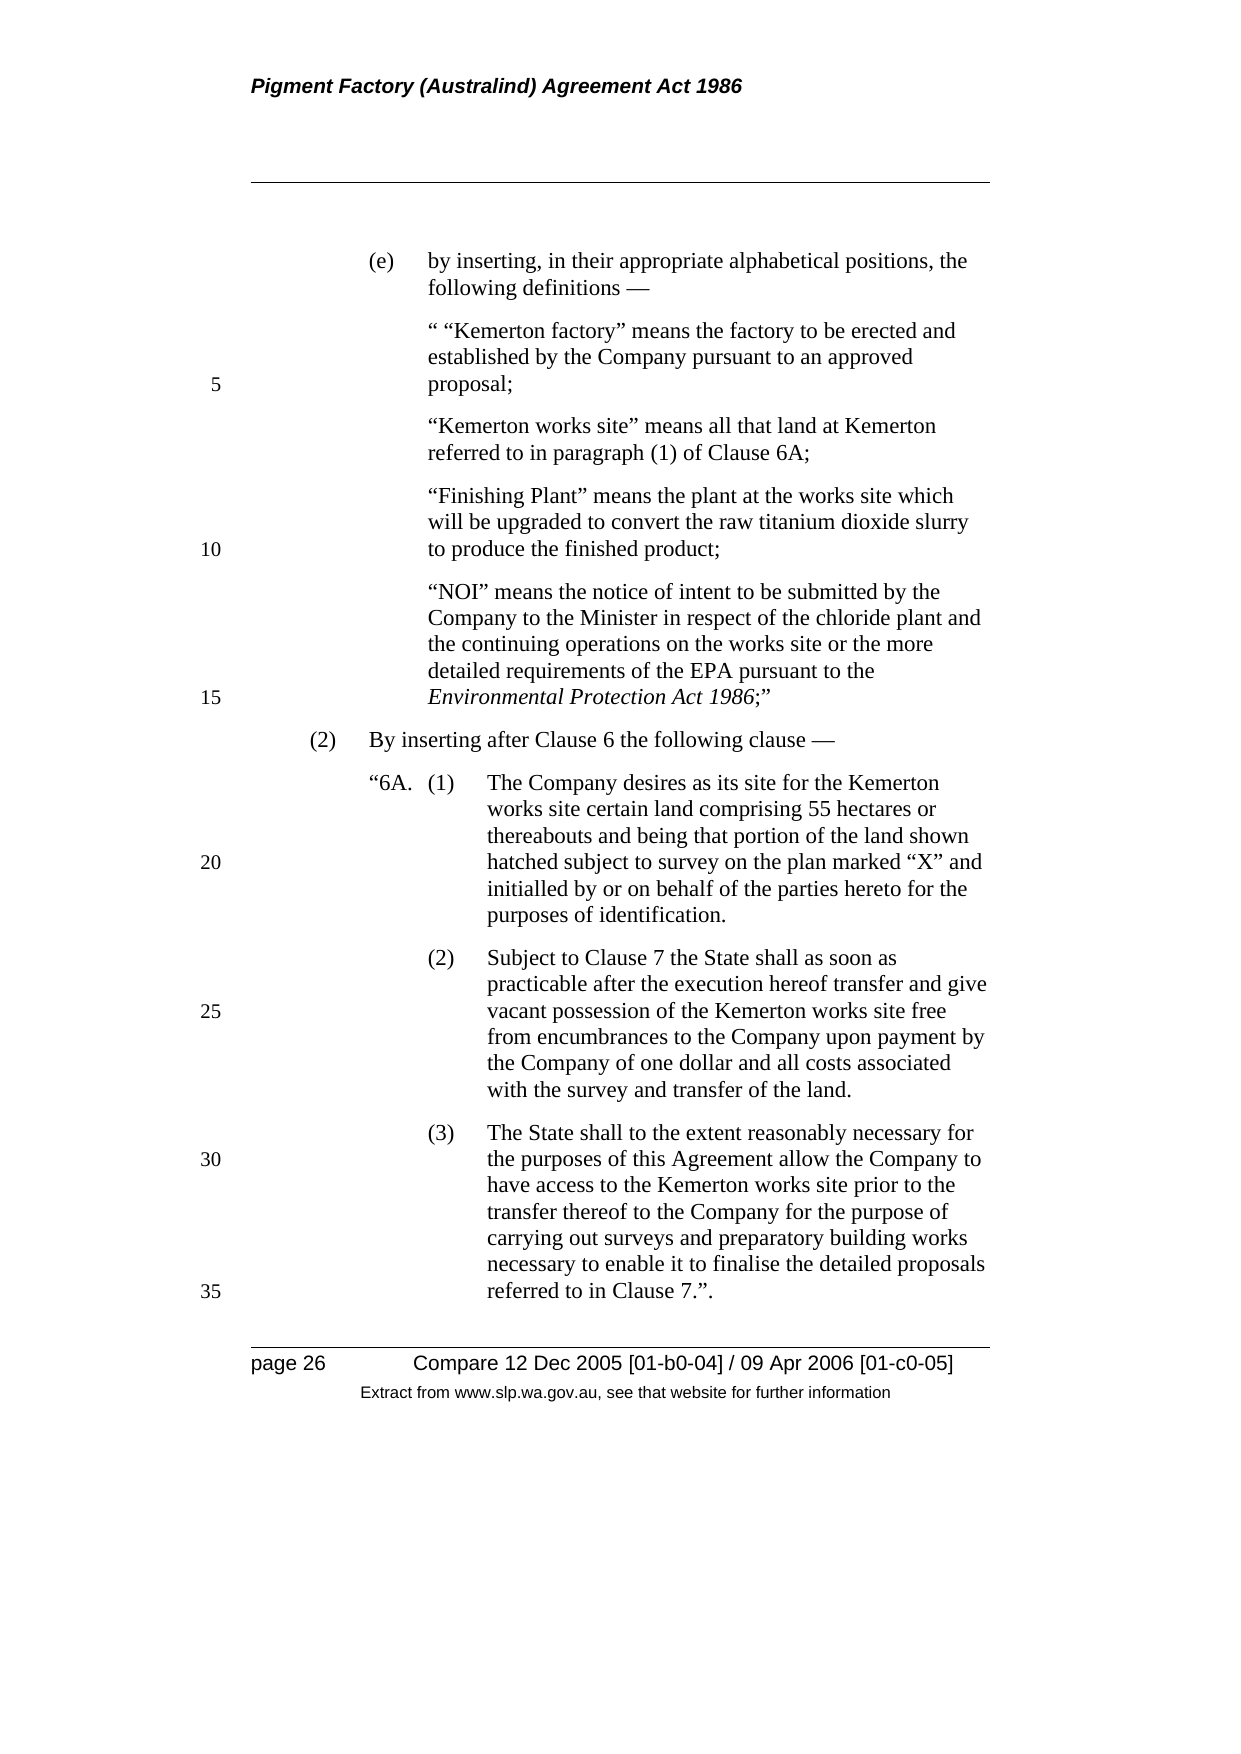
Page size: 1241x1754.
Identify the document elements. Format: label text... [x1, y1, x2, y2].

text (3) The State shall to the extent reasonably necessary for the purposes of this Agreement allow the Company to have access to the Kemerton works site prior to the transfer thereof to the Company for the purpose of carrying out surveys and preparatory building works necessary to enable it to finalise the detailed proposals referred to in Clause 7.”. [251, 1119, 990, 1303]
text “Finishing Plant” means the plant at the works site which will be upgraded to convert the raw titanium dioxide slurry to produce the finished product; [428, 482, 990, 561]
text (e) by inserting, in their appropriate alphabetical positions, the following definitions — [251, 247, 990, 300]
text “ “Kemerton factory” means the factory to be erected and established by the Company pursuant to an approved proposal; [428, 317, 990, 396]
text (2) By inserting after Clause 6 the following clause — [251, 726, 990, 752]
text “6A. (1) The Company desires as its site for the Kemerton works site certain land comprising 55 hectares or thereabouts and being that portion of the land shown hatched subject to survey on the plan marked “X” and initialled by or on behalf of the parties hereto for the purposes of identification. [251, 769, 990, 927]
text “NOI” means the notice of intent to be submitted by the Company to the Minister in respect of the chloride plant and the continuing operations on the works site or the more detailed requirements of the EPA pursuant to the Environmental Protection Act 1986;” [428, 578, 990, 709]
text (2) Subject to Clause 7 the State shall as soon as practicable after the execution hereof transfer and give vacant possession of the Kemerton works site free from encumbrances to the Company upon payment by the Company of one dollar and all costs associated with the survey and transfer of the land. [251, 944, 990, 1102]
text “Kemerton works site” means all that land at Kemerton referred to in paragraph (1) of Clause 6A; [428, 413, 990, 465]
